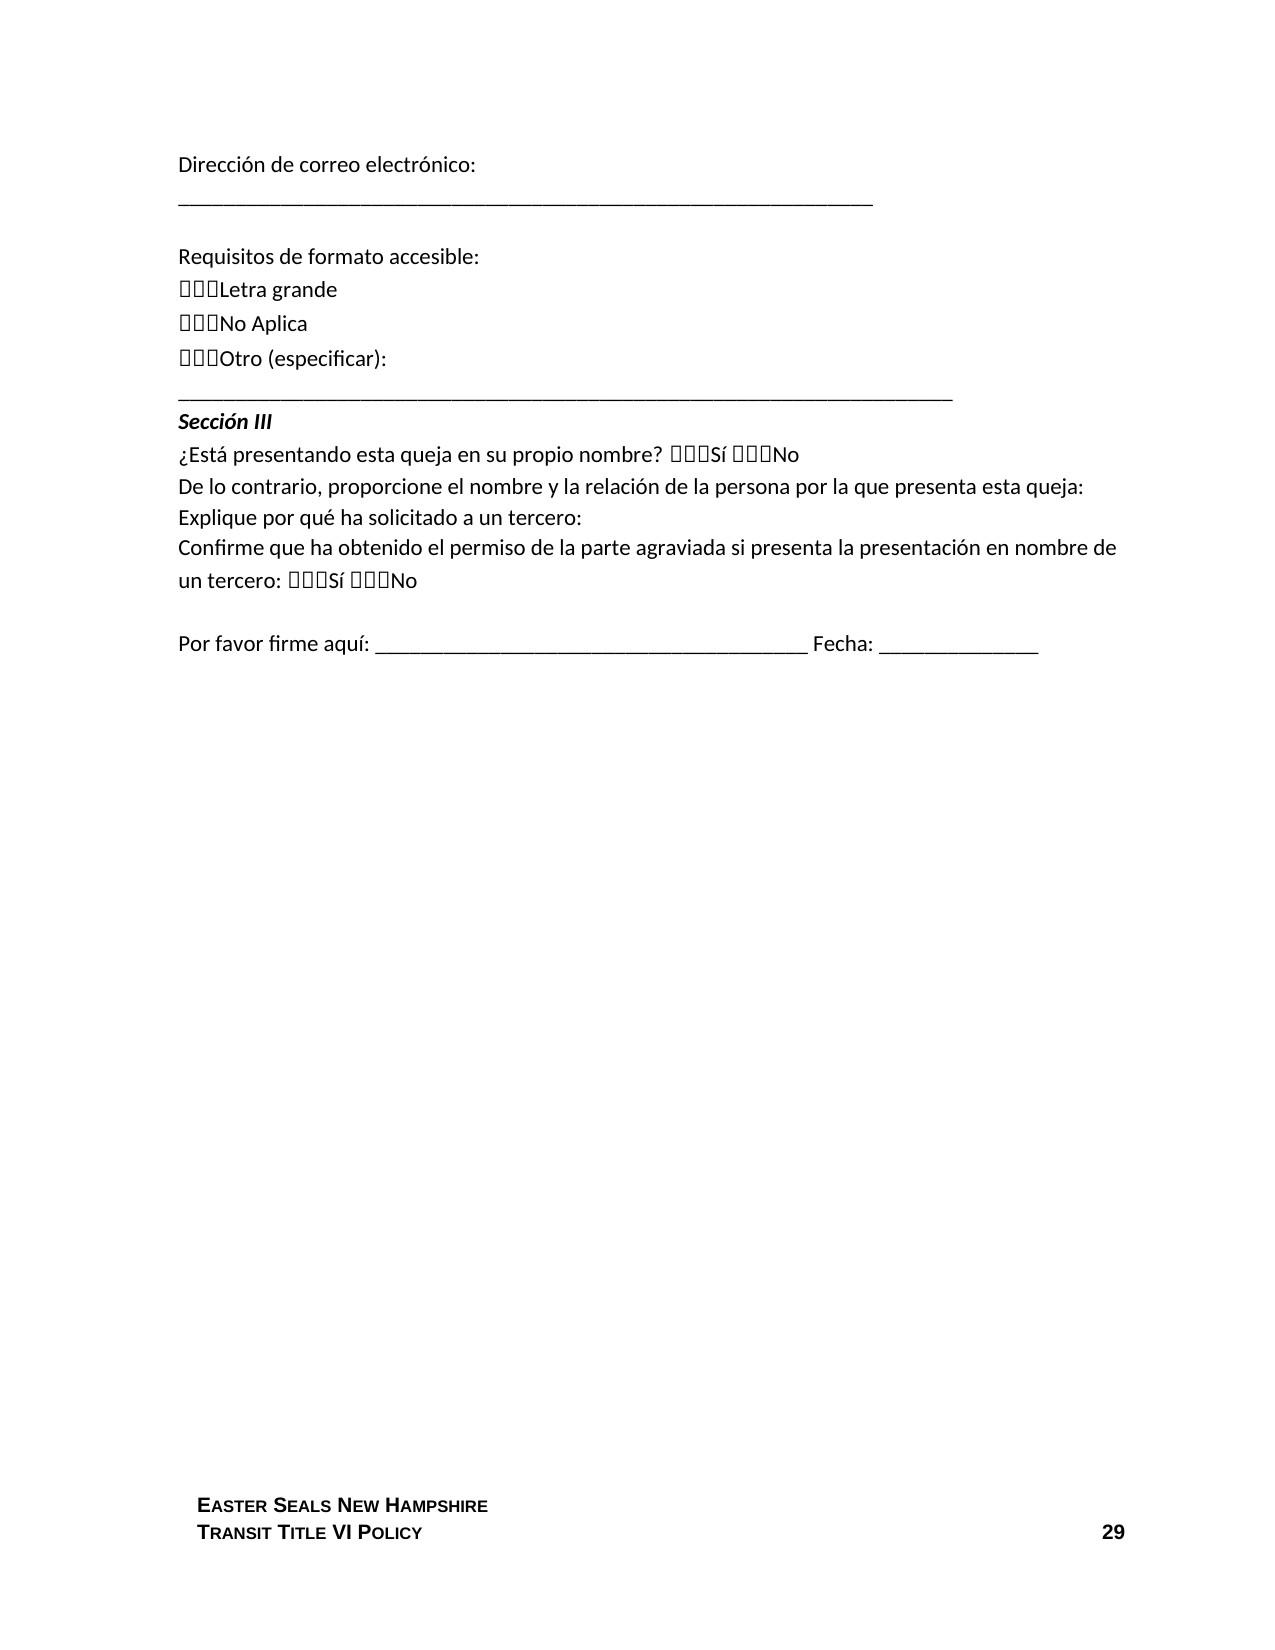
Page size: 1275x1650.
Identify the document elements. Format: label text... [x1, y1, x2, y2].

text Otro (especificar): [178, 342, 1125, 373]
text De lo contrario, proporcione el nombre y la relación de la persona por la que presenta esta queja: [178, 472, 1125, 500]
text Por favor firme aquí: ______________________________________ Fecha: ______________ [178, 629, 1125, 658]
text Requisitos de formato accesible: [178, 242, 1125, 270]
text ¿Está presentando esta queja en su propio nombre? Sí No [178, 437, 1125, 469]
text Sección III [178, 407, 1125, 435]
text ____________________________________________________________________ [178, 376, 1125, 404]
text Confirme que ha obtenido el permiso de la parte agraviada si presenta la presentación en nombre de un tercero: Sí No [178, 533, 1125, 596]
text No Aplica [178, 307, 1125, 338]
text Dirección de correo electrónico: _____________________________________________________________ [178, 150, 1125, 209]
text Letra grande [178, 273, 1125, 304]
text Explique por qué ha solicitado a un tercero: [178, 503, 1125, 531]
